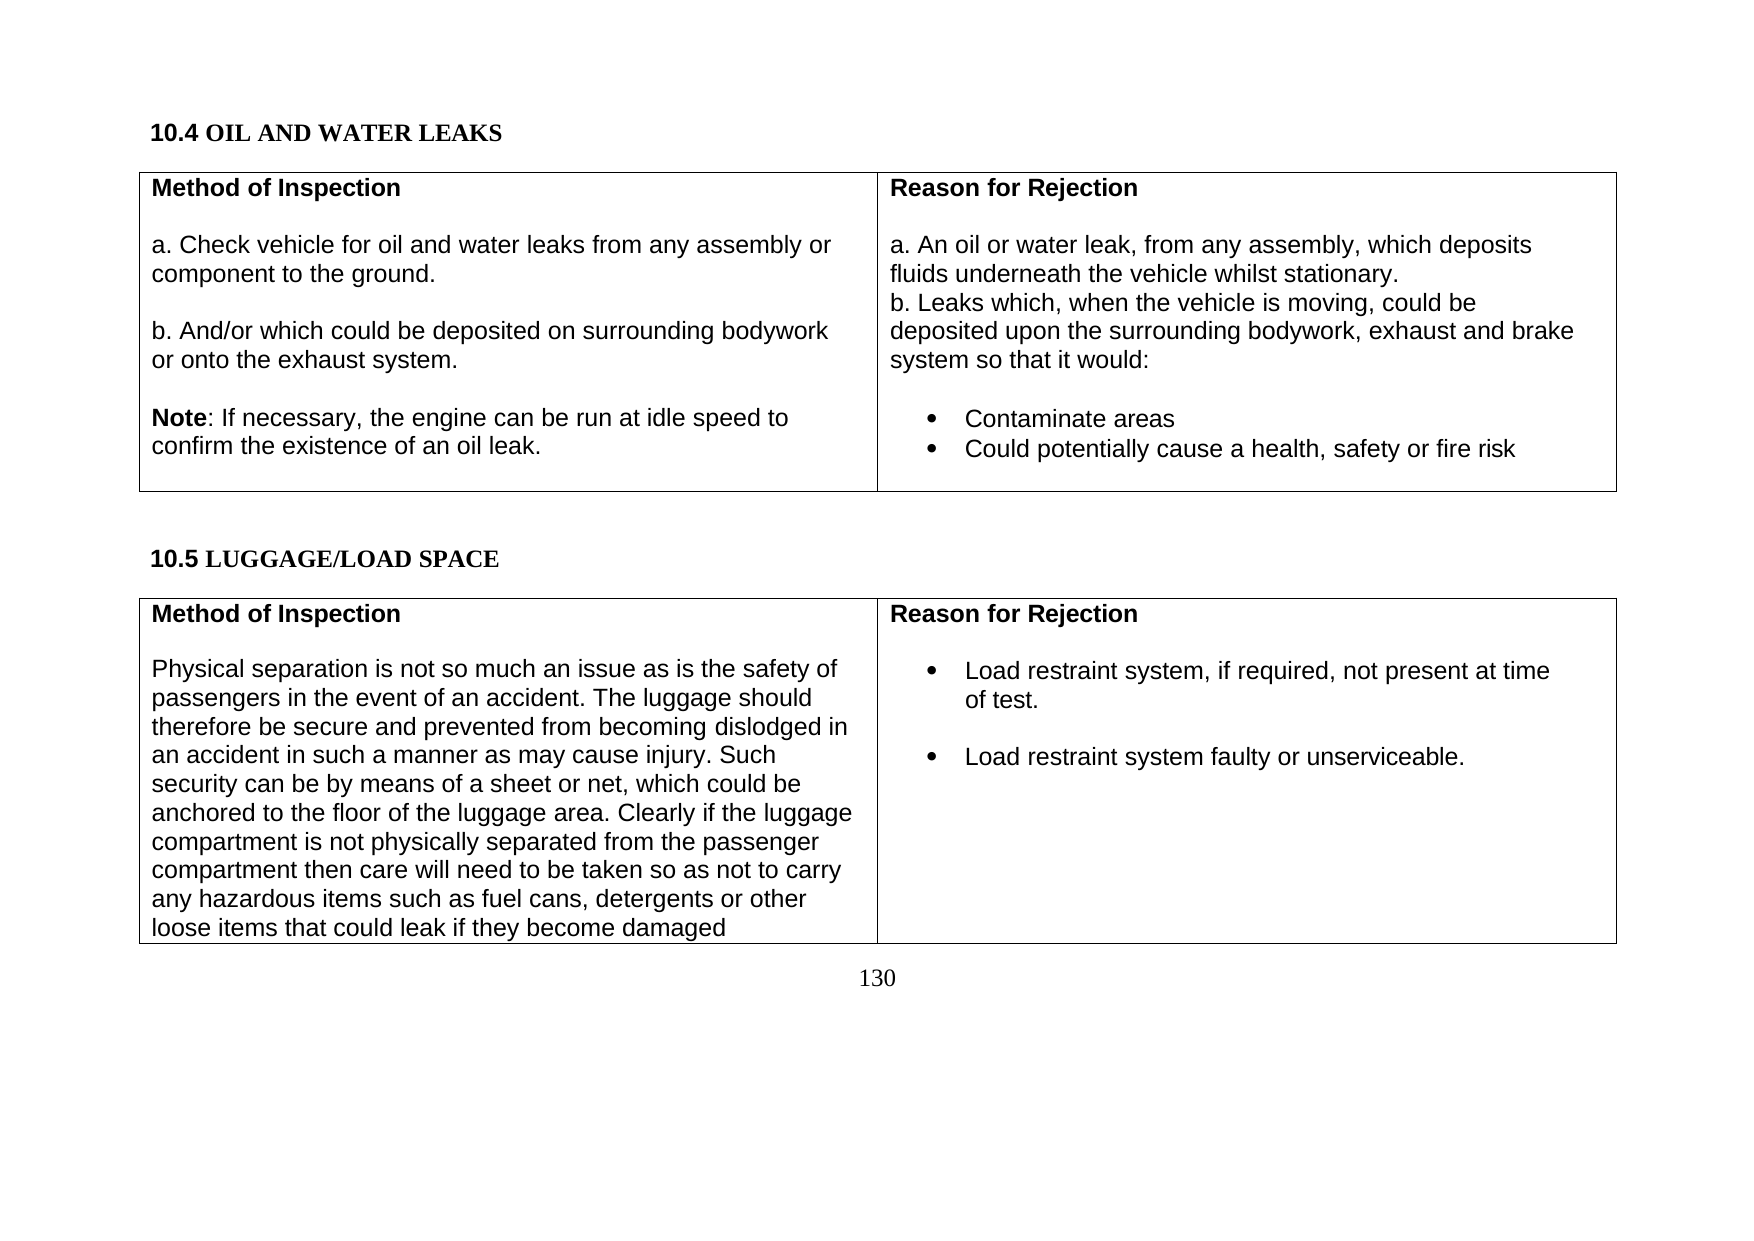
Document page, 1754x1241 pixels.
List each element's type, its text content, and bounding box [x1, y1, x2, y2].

list LUGGAGE/LOAD SPACE [150, 544, 1627, 572]
table_header Method of Inspection Check vehicle for oil and water leaks from any assembly or component to the ground. And/or which could be deposited on surrounding bodywork or onto the exhaust system. Note: If necessary, the engine can be run at idle speed to confirm the existence of an oil leak. [140, 173, 877, 491]
list OIL AND WATER LEAKS [150, 118, 1627, 146]
table_header Method of Inspection Physical separation is not so much an issue as is the safety of passengers in the event of an accident. The luggage should therefore be secure and prevented from becoming dislodged in an accident in such a manner as may cause injury. Such security can be by means of a sheet or net, which could be anchored to the floor of the luggage area. Clearly if the luggage compartment is not physically separated from the passenger compartment then care will need to be taken so as not to carry any hazardous items such as fuel cans, detergents or other loose items that could leak if they become damaged [140, 599, 877, 943]
table_header Reason for Rejection Load restraint system, if required, not present at time of test. Load restraint system faulty or unserviceable. [878, 599, 1616, 943]
table_header Reason for Rejection An oil or water leak, from any assembly, which deposits fluids underneath the vehicle whilst stationary. Leaks which, when the vehicle is moving, could be deposited upon the surrounding bodywork, exhaust and brake system so that it would: Contaminate areas Could potentially cause a health, safety or fire risk [878, 173, 1616, 491]
